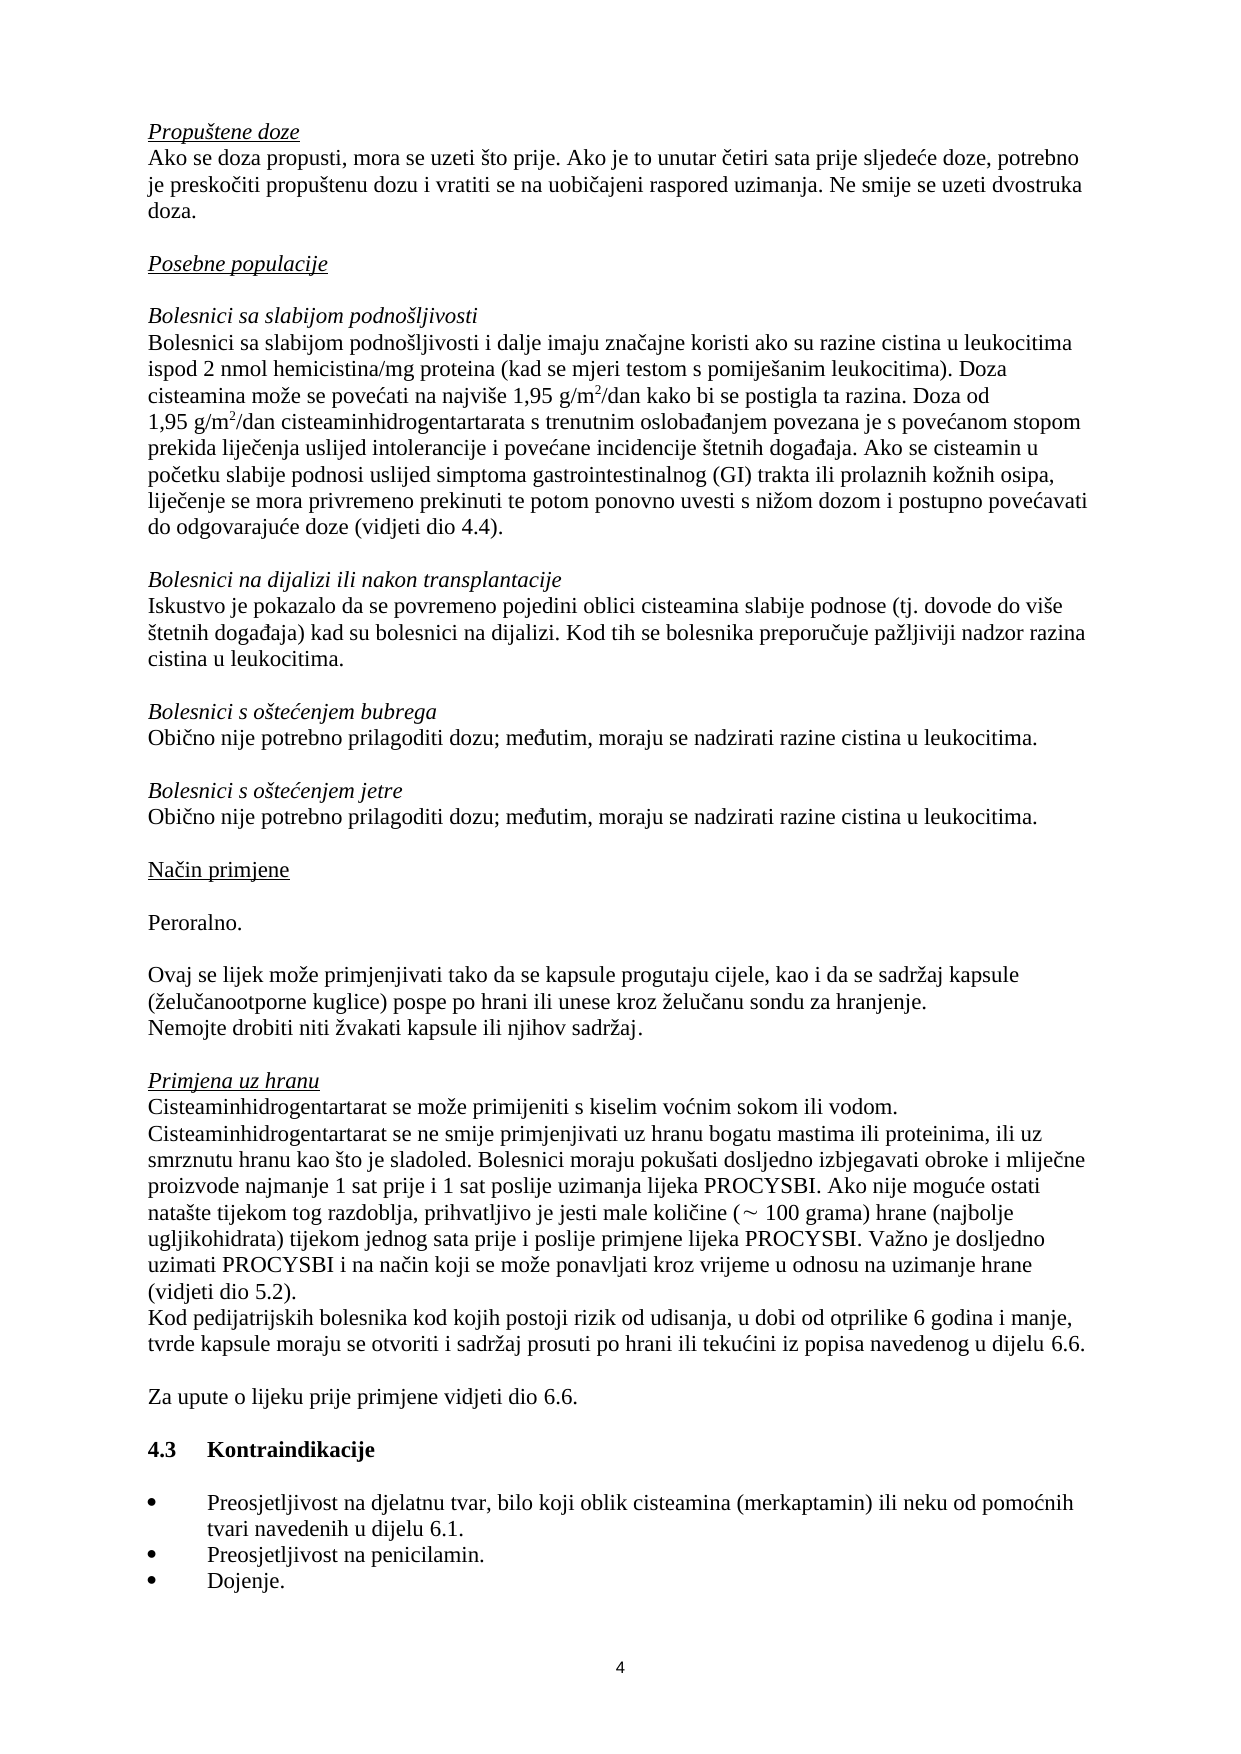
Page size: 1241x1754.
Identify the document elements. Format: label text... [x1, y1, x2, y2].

text Iskustvo je pokazalo da se povremeno pojedini oblici cisteamina slabije podnose (tj. dovode do više štetnih događaja) kad su bolesnici na dijalizi. Kod tih se bolesnika preporučuje pažljiviji nadzor razina cistina u leukocitima. [148, 592, 1092, 672]
list Preosjetljivost na penicilamin. [148, 1541, 1092, 1568]
text Bolesnici sa slabijom podnošljivosti [148, 303, 1092, 329]
text Bolesnici s oštećenjem bubrega [148, 698, 1092, 724]
text Ovaj se lijek može primjenjivati tako da se kapsule progutaju cijele, kao i da se sadržaj kapsule (želučanootporne kuglice) pospe po hrani ili unese kroz želučanu sondu za hranjenje. [148, 961, 1092, 1014]
text Primjena uz hranu [148, 1067, 1092, 1093]
text Peroralno. [148, 909, 1092, 935]
text Ako se doza propusti, mora se uzeti što prije. Ako je to unutar četiri sata prije sljedeće doze, potrebno je preskočiti propuštenu dozu i vratiti se na uobičajeni raspored uzimanja. Ne smije se uzeti dvostruka doza. [148, 144, 1092, 223]
text Obično nije potrebno prilagoditi dozu; međutim, moraju se nadzirati razine cistina u leukocitima. [148, 803, 1092, 830]
list Dojenje. [148, 1568, 1092, 1594]
text Cisteaminhidrogentartarat se može primijeniti s kiselim voćnim sokom ili vodom. [148, 1093, 1092, 1119]
text Posebne populacije [148, 250, 1092, 276]
text Nemojte drobiti niti žvakati kapsule ili njihov sadržaj. [148, 1014, 1092, 1041]
list Preosjetljivost na djelatnu tvar, bilo koji oblik cisteamina (merkaptamin) ili neku od pomoćnih tvari navedenih u dijelu 6.1. [148, 1488, 1092, 1541]
text Način primjene [148, 856, 1092, 882]
text Bolesnici na dijalizi ili nakon transplantacije [148, 566, 1092, 592]
text Bolesnici sa slabijom podnošljivosti i dalje imaju značajne koristi ako su razine cistina u leukocitima ispod 2 nmol hemicistina/mg proteina (kad se mjeri testom s pomiješanim leukocitima). Doza cisteamina može se povećati na najviše 1,95 g/m2/dan kako bi se postigla ta razina. Doza od 1,95 g/m2/dan cisteaminhidrogentartarata s trenutnim oslobađanjem povezana je s povećanom stopom prekida liječenja uslijed intolerancije i povećane incidencije štetnih događaja. Ako se cisteamin u početku slabije podnosi uslijed simptoma gastrointestinalnog (GI) trakta ili prolaznih kožnih osipa, liječenje se mora privremeno prekinuti te potom ponovno uvesti s nižom dozom i postupno povećavati do odgovarajuće doze (vidjeti dio 4.4). [148, 329, 1092, 540]
text Kod pedijatrijskih bolesnika kod kojih postoji rizik od udisanja, u dobi od otprilike 6 godina i manje, tvrde kapsule moraju se otvoriti i sadržaj prosuti po hrani ili tekućini iz popisa navedenog u dijelu 6.6. [148, 1304, 1092, 1357]
text Propuštene doze [148, 118, 1092, 144]
text 4.3 Kontraindikacije [148, 1436, 1092, 1462]
text Cisteaminhidrogentartarat se ne smije primjenjivati uz hranu bogatu mastima ili proteinima, ili uz smrznutu hranu kao što je sladoled. Bolesnici moraju pokušati dosljedno izbjegavati obroke i mliječne proizvode najmanje 1 sat prije i 1 sat poslije uzimanja lijeka PROCYSBI. Ako nije moguće ostati natašte tijekom tog razdoblja, prihvatljivo je jesti male količine ( 100 grama) hrane (najbolje ugljikohidrata) tijekom jednog sata prije i poslije primjene lijeka PROCYSBI. Važno je dosljedno uzimati PROCYSBI i na način koji se može ponavljati kroz vrijeme u odnosu na uzimanje hrane (vidjeti dio 5.2). [148, 1119, 1092, 1304]
text Za upute o lijeku prije primjene vidjeti dio 6.6. [148, 1383, 1092, 1409]
text Obično nije potrebno prilagoditi dozu; međutim, moraju se nadzirati razine cistina u leukocitima. [148, 724, 1092, 751]
text Bolesnici s oštećenjem jetre [148, 777, 1092, 803]
